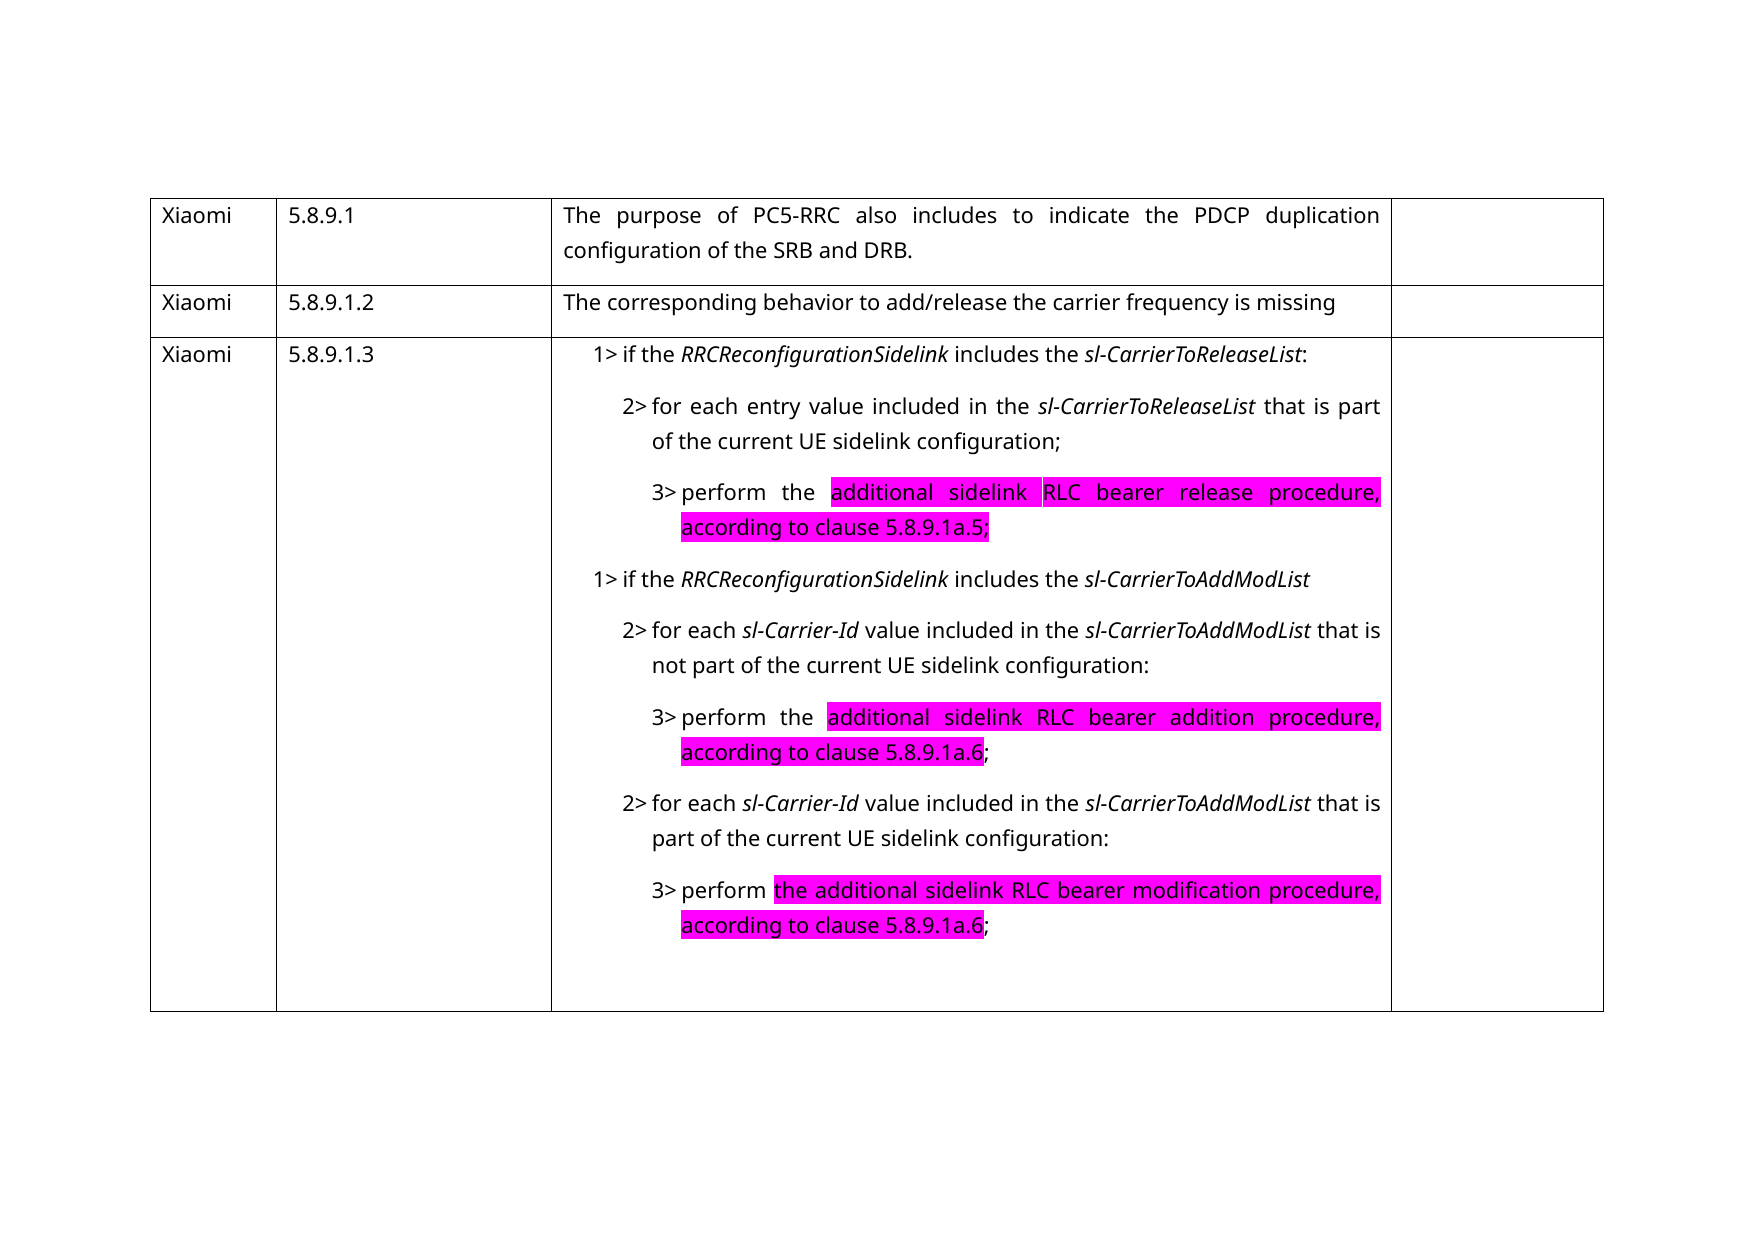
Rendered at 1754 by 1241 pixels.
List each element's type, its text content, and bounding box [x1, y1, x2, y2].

table_cell The purpose of PC5-RRC also includes to indicate the PDCP duplication configuration of the SRB and DRB. [552, 199, 1391, 285]
table_cell [1392, 199, 1603, 285]
table_cell 5.8.9.1 [277, 199, 551, 285]
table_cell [552, 338, 1391, 1011]
table_cell [1392, 338, 1603, 1011]
table_cell 5.8.9.1.2 [277, 286, 551, 337]
table_cell Xiaomi [151, 199, 276, 285]
table_cell Xiaomi [151, 338, 276, 1011]
table_cell The corresponding behavior to add/release the carrier frequency is missing [552, 286, 1391, 337]
table_cell 5.8.9.1.3 [277, 338, 551, 1011]
table_cell [1392, 286, 1603, 337]
table_cell Xiaomi [151, 286, 276, 337]
